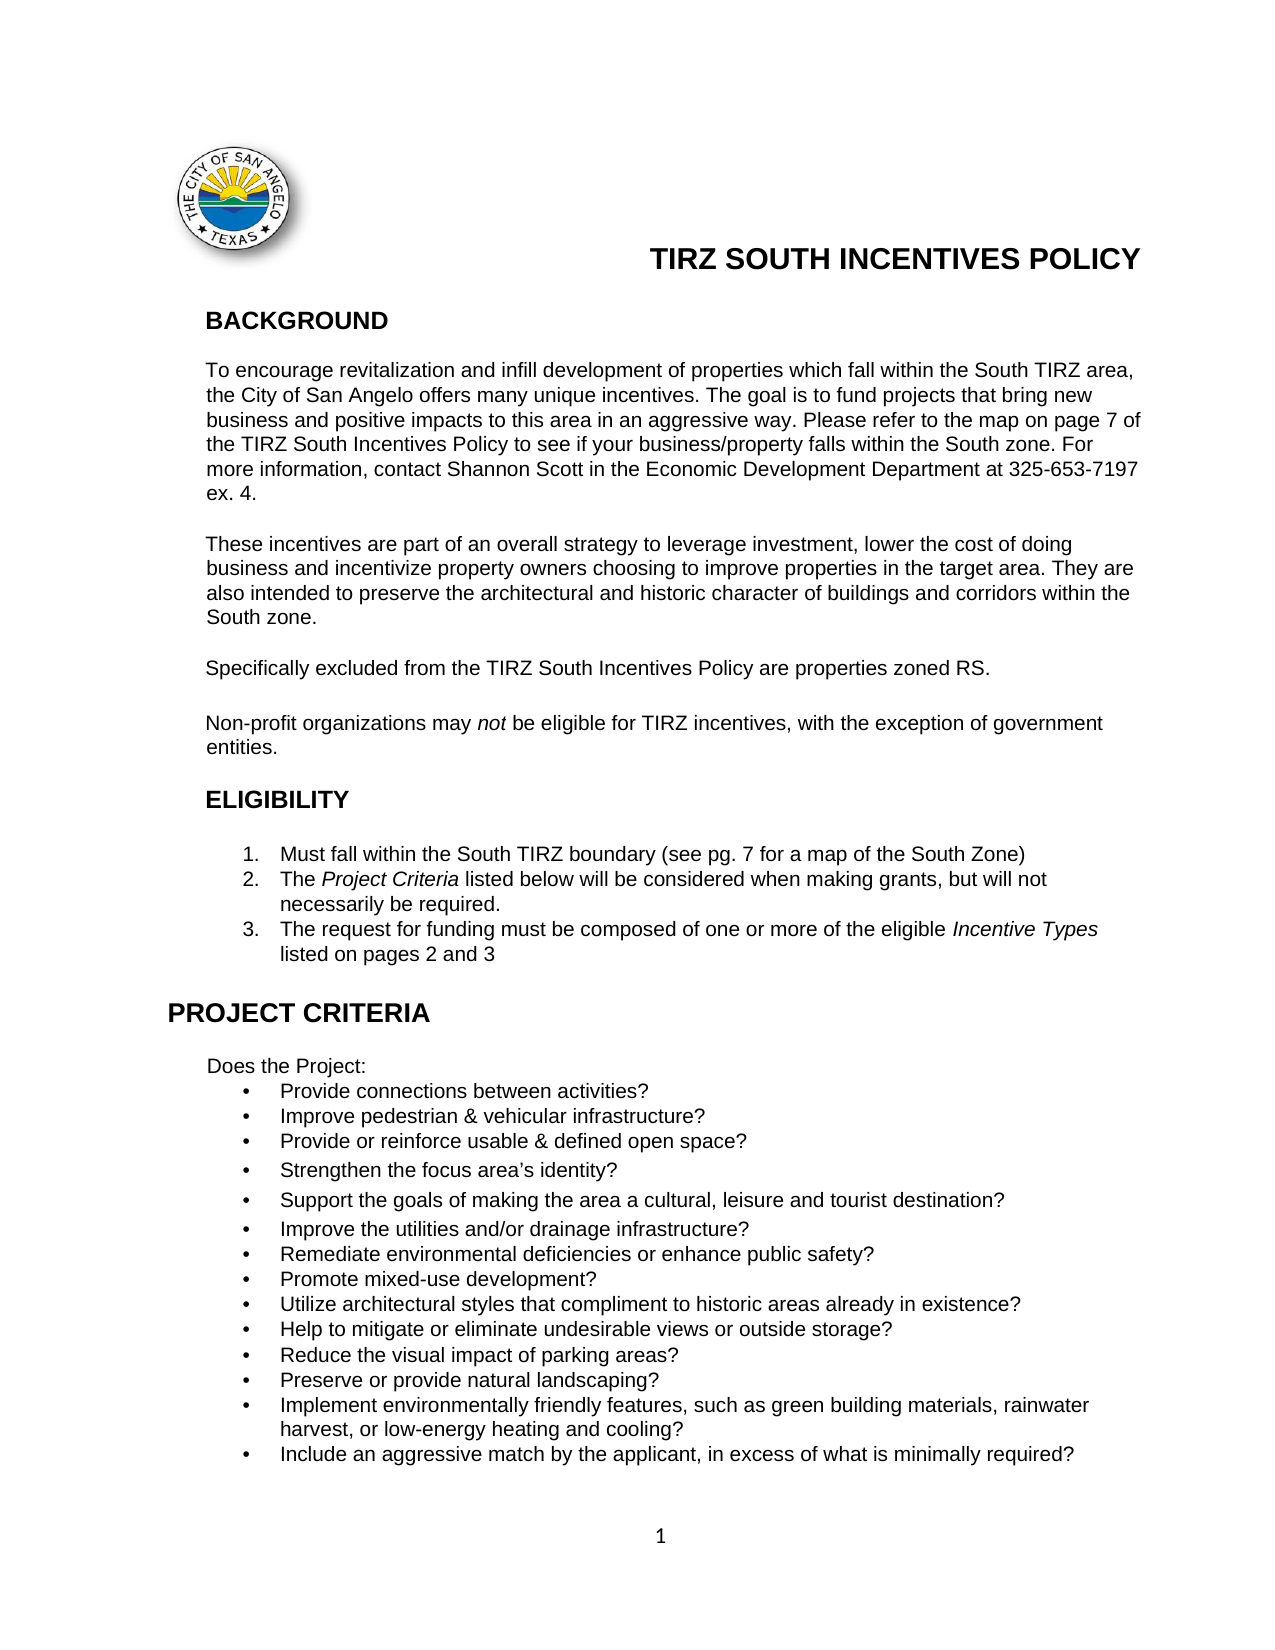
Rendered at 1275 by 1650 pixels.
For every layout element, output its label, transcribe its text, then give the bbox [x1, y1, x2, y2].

list The request for funding must be composed of one or more of the eligible Incentive Types listed on pages 2 and 3 [242, 917, 1152, 965]
list Promote mixed-use development? [242, 1267, 1152, 1291]
subtitle PROJECT CRITERIA [167, 997, 1145, 1028]
picture [167, 139, 313, 270]
list Remediate environmental deficiencies or enhance public safety? [242, 1242, 1152, 1266]
list Improve pedestrian & vehicular infrastructure? [242, 1104, 1152, 1128]
text To encourage revitalization and infill development of properties which fall within the South TIRZ area, the City of San Angelo offers many unique incentives. The goal is to fund projects that bring new business and positive impacts to this area in an aggressive way. Please refer to the map on page 7 of the TIRZ South Incentives Policy to see if your business/property falls within the South zone. For more information, contact Shannon Scott in the Economic Development Department at 325-653-7197 ex. 4. [205, 358, 1145, 505]
list Strengthen the focus area’s identity? [242, 1158, 1152, 1182]
subtitle ELIGIBILITY [205, 785, 1153, 814]
list Improve the utilities and/or drainage infrastructure? [242, 1217, 1152, 1241]
list Support the goals of making the area a cultural, leisure and tourist destination? [242, 1188, 1152, 1212]
text TIRZ SOUTH INCENTIVES POLICY [167, 139, 1153, 276]
text These incentives are part of an overall strategy to leverage investment, lower the cost of doing business and incentivize property owners choosing to improve properties in the target area. They are also intended to preserve the architectural and historic character of buildings and corridors within the South zone. [205, 531, 1135, 629]
list Reduce the visual impact of parking areas? [242, 1342, 1152, 1366]
list Help to mitigate or eliminate undesirable views or outside storage? [242, 1317, 1152, 1341]
text Specifically excluded from the TIRZ South Incentives Policy are properties zoned RS. [205, 656, 1152, 680]
list Implement environmentally friendly features, such as green building materials, rainwater harvest, or low-energy heating and cooling? [242, 1393, 1152, 1441]
list The Project Criteria listed below will be considered when making grants, but will not necessarily be required. [242, 867, 1152, 916]
list Must fall within the South TIRZ boundary (see pg. 7 for a map of the South Zone) [242, 842, 1152, 866]
list Preserve or provide natural landscaping? [242, 1367, 1152, 1391]
list Provide connections between activities? [242, 1079, 1152, 1103]
list Include an aggressive match by the applicant, in excess of what is minimally required? [242, 1442, 1152, 1466]
text Non-profit organizations may not be eligible for TIRZ incentives, with the exception of government entities. [205, 710, 1145, 759]
list Provide or reinforce usable & defined open space? [242, 1129, 1152, 1153]
subtitle BACKGROUND [205, 306, 1153, 335]
list Utilize architectural styles that compliment to historic areas already in existence? [242, 1292, 1152, 1316]
text Does the Project: [207, 1054, 1152, 1078]
